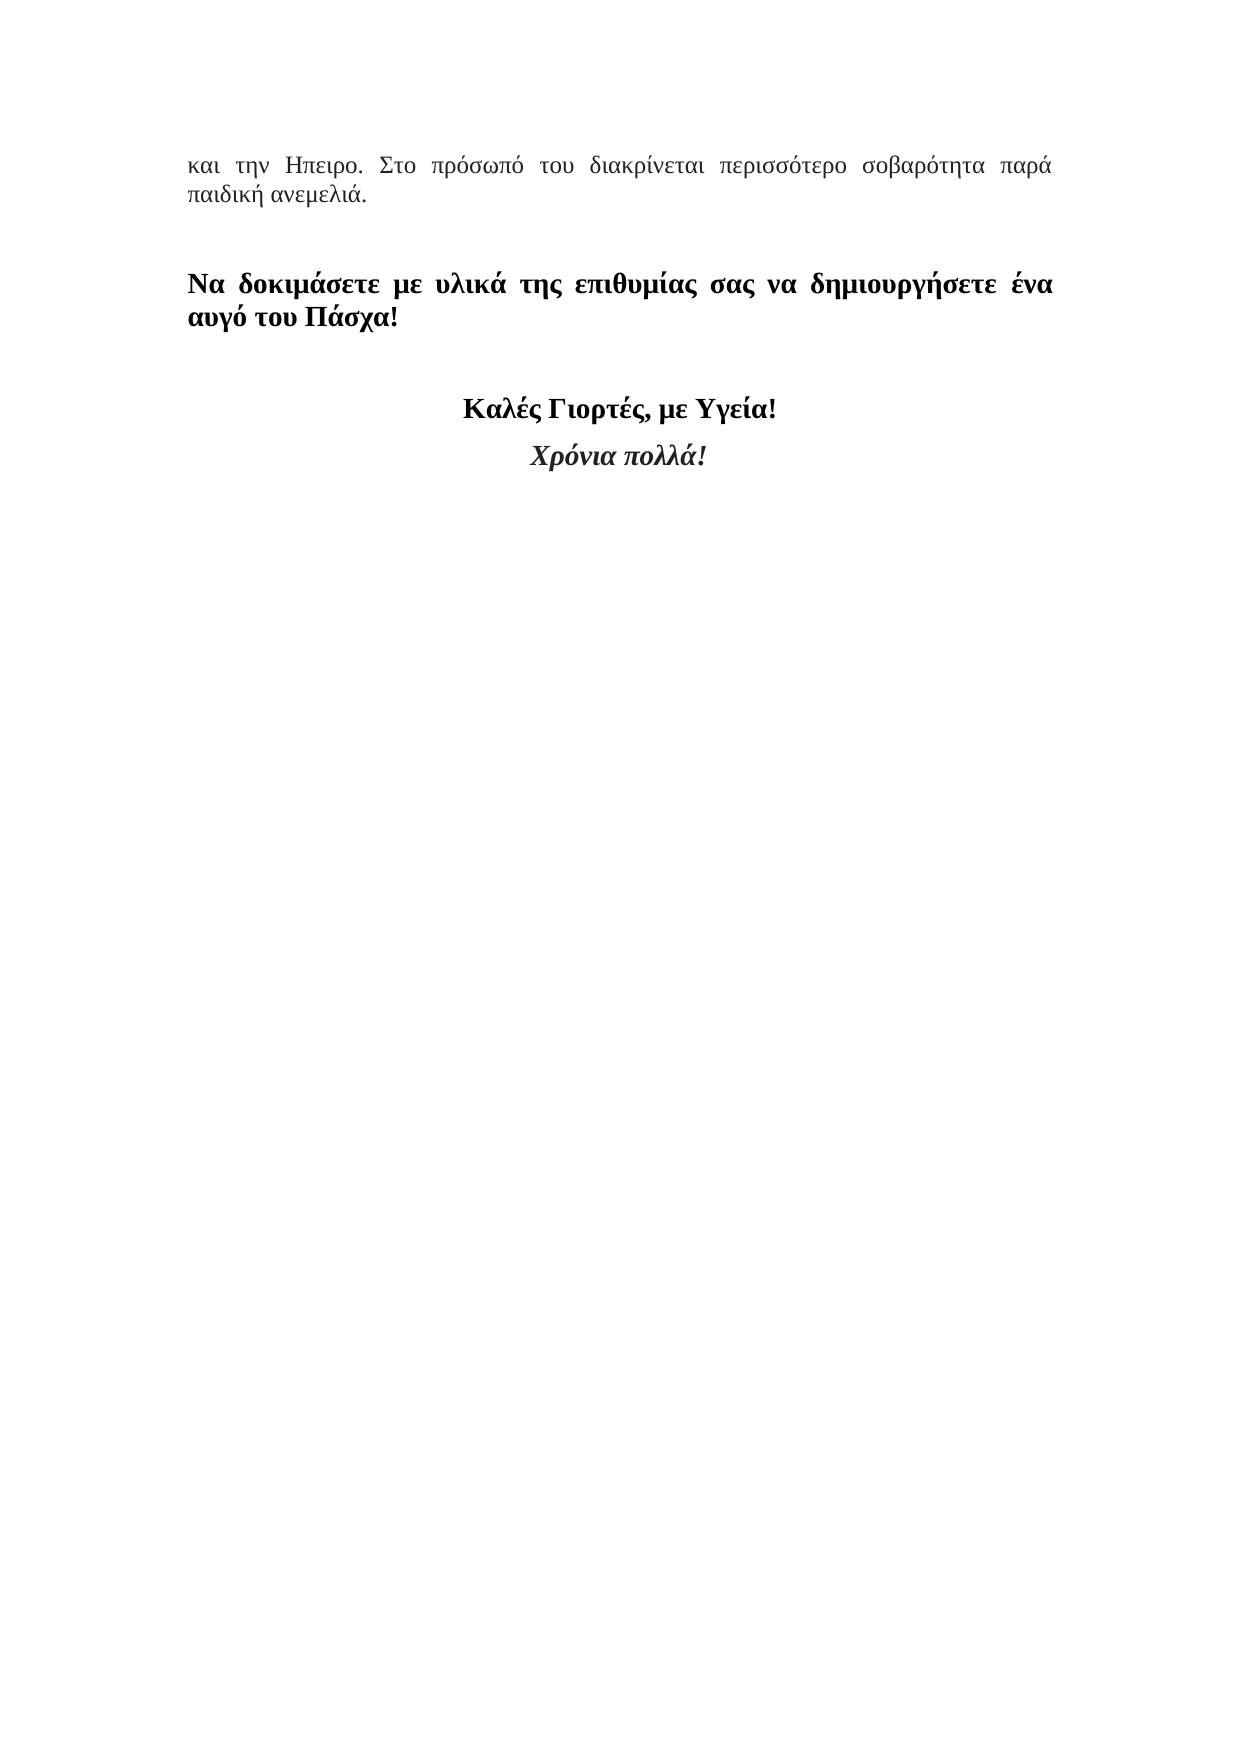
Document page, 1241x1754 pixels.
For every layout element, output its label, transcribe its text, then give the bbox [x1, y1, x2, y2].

text Χρόνια πολλά! [187, 438, 1053, 471]
text Να δοκιμάσετε με υλικά της επιθυμίας σας να δημιουργήσετε ένα αυγό του Πάσχα! [187, 266, 1053, 333]
text Καλές Γιορτές, με Υγεία! [187, 392, 1053, 425]
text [187, 150, 1053, 207]
